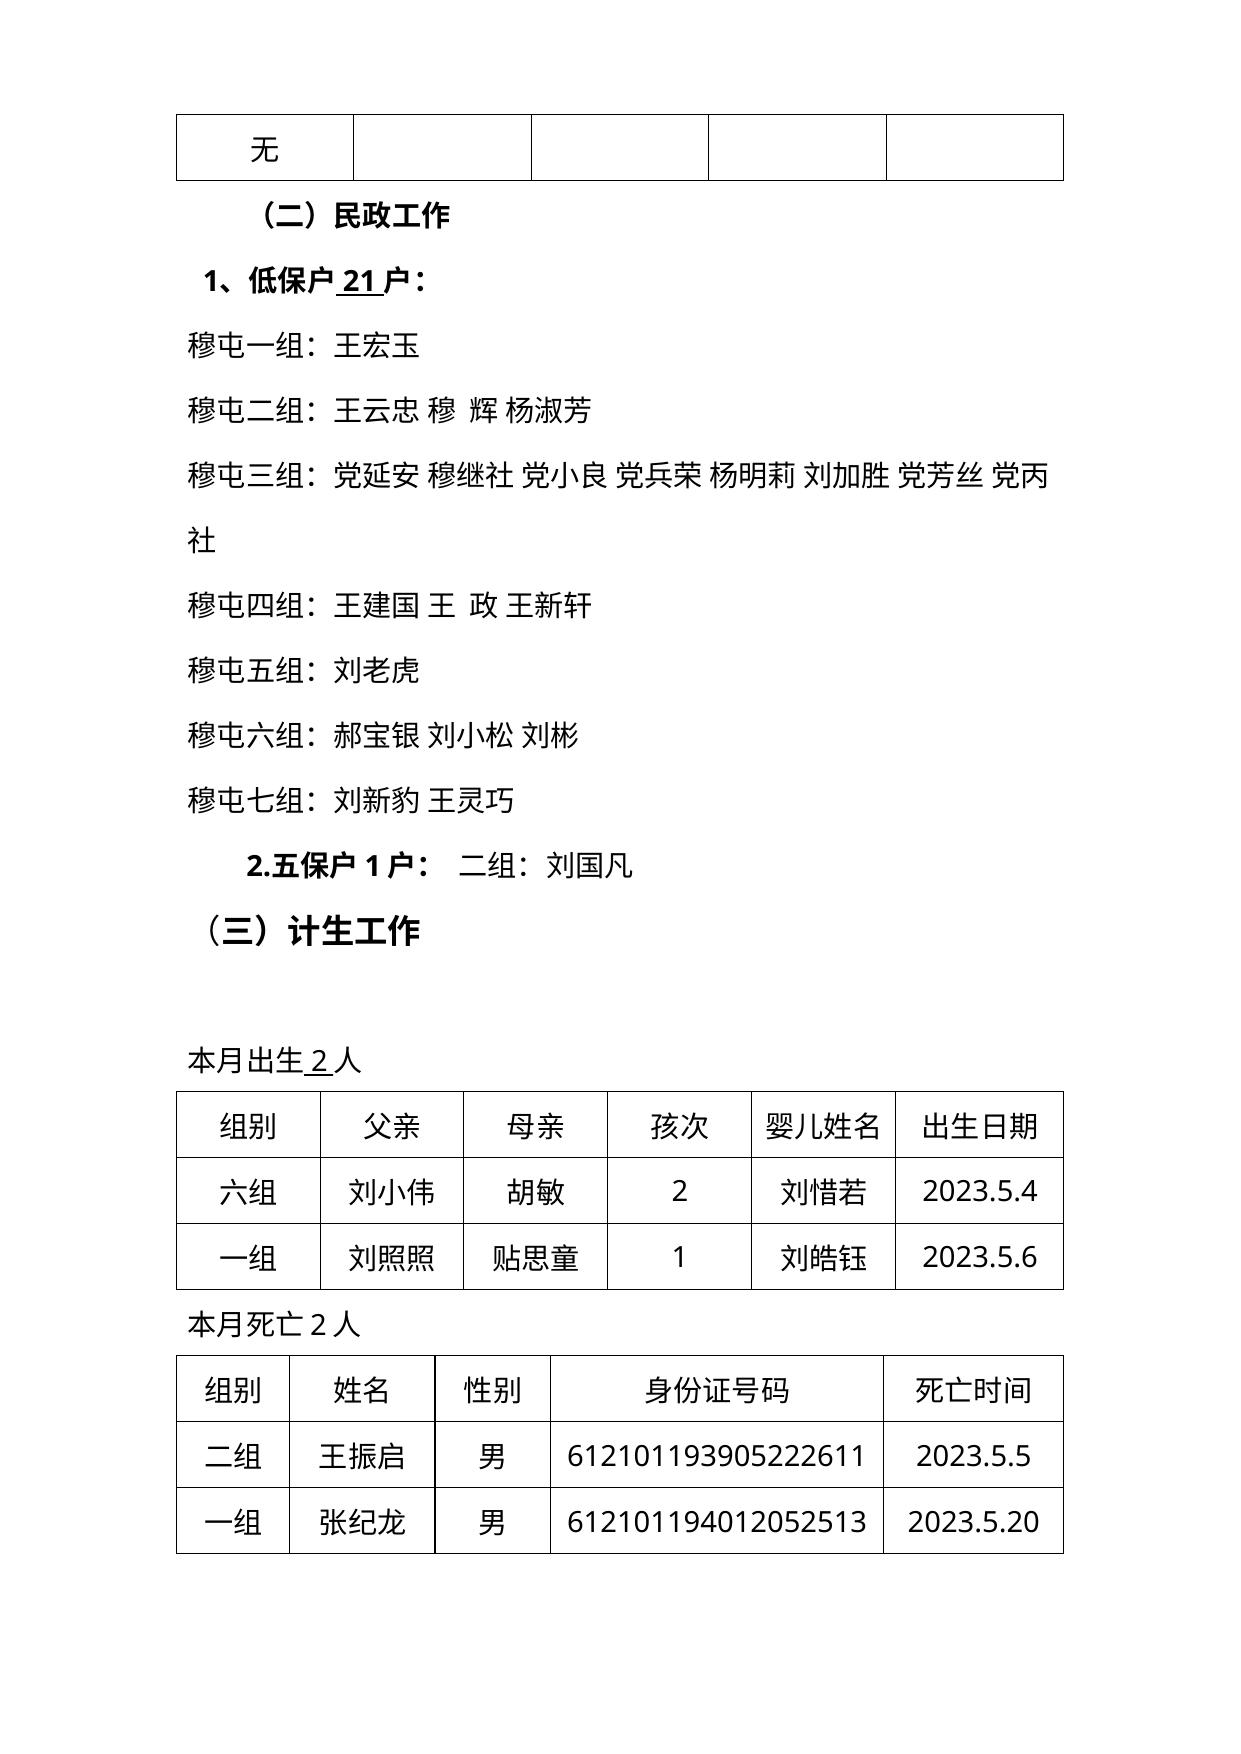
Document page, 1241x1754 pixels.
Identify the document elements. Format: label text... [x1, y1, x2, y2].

table_cell 刘惜若 [752, 1158, 895, 1223]
table_cell 张纪龙 [290, 1488, 434, 1553]
table_cell 2023.5.5 [884, 1422, 1063, 1487]
table_header 组别 [177, 1092, 320, 1157]
text 穆屯三组：党延安 穆继社 党小良 党兵荣 杨明莉 刘加胜 党芳丝 党丙社 [187, 441, 1053, 571]
list 民政工作 [187, 181, 1053, 246]
table_cell 612101194012052513 [551, 1488, 883, 1553]
table_cell 刘照照 [321, 1224, 463, 1289]
table_cell 男 [436, 1488, 550, 1553]
list 1、低保户 21 户： [187, 246, 1053, 311]
table_cell 贴思童 [464, 1224, 607, 1289]
table_cell 一组 [177, 1488, 289, 1553]
table_cell 刘皓钰 [752, 1224, 895, 1289]
table_header 身份证号码 [551, 1356, 883, 1421]
table_cell 2 [608, 1158, 751, 1223]
table_cell 胡敏 [464, 1158, 607, 1223]
table_header 父亲 [321, 1092, 463, 1157]
text 穆屯一组：王宏玉 [187, 311, 1053, 376]
text （三）计生工作 [187, 896, 1053, 961]
table_cell 2023.5.4 [896, 1158, 1063, 1223]
text 本月出生 2人 [187, 1026, 1053, 1091]
text 本月死亡2人 [187, 1290, 1053, 1355]
table_cell 2023.5.20 [884, 1488, 1063, 1553]
table_cell [532, 115, 708, 180]
table_header 婴儿姓名 [752, 1092, 895, 1157]
table_cell [354, 115, 531, 180]
table_header 孩次 [608, 1092, 751, 1157]
table_cell [887, 115, 1063, 180]
table_cell 无 [177, 115, 353, 180]
text 穆屯六组：郝宝银 刘小松 刘彬 [187, 701, 1053, 766]
table_cell 刘小伟 [321, 1158, 463, 1223]
table_cell 612101193905222611 [551, 1422, 883, 1487]
table_cell 男 [436, 1422, 550, 1487]
text 穆屯四组：王建国 王 政 王新轩 [187, 571, 1053, 636]
table_cell 六组 [177, 1158, 320, 1223]
text 穆屯二组：王云忠 穆 辉 杨淑芳 [187, 376, 1053, 441]
table_header 性别 [436, 1356, 550, 1421]
table_cell 一组 [177, 1224, 320, 1289]
table_header 出生日期 [896, 1092, 1063, 1157]
table_cell [709, 115, 886, 180]
table_header 母亲 [464, 1092, 607, 1157]
table_cell 王振启 [290, 1422, 434, 1487]
table_header 死亡时间 [884, 1356, 1063, 1421]
table_header 组别 [177, 1356, 289, 1421]
text 穆屯五组：刘老虎 [187, 636, 1053, 701]
text 2.五保户1户： 二组：刘国凡 [187, 831, 1053, 896]
text 穆屯七组：刘新豹 王灵巧 [187, 766, 1053, 831]
table_cell 二组 [177, 1422, 289, 1487]
table_cell 2023.5.6 [896, 1224, 1063, 1289]
table_cell 1 [608, 1224, 751, 1289]
table_header 姓名 [290, 1356, 434, 1421]
